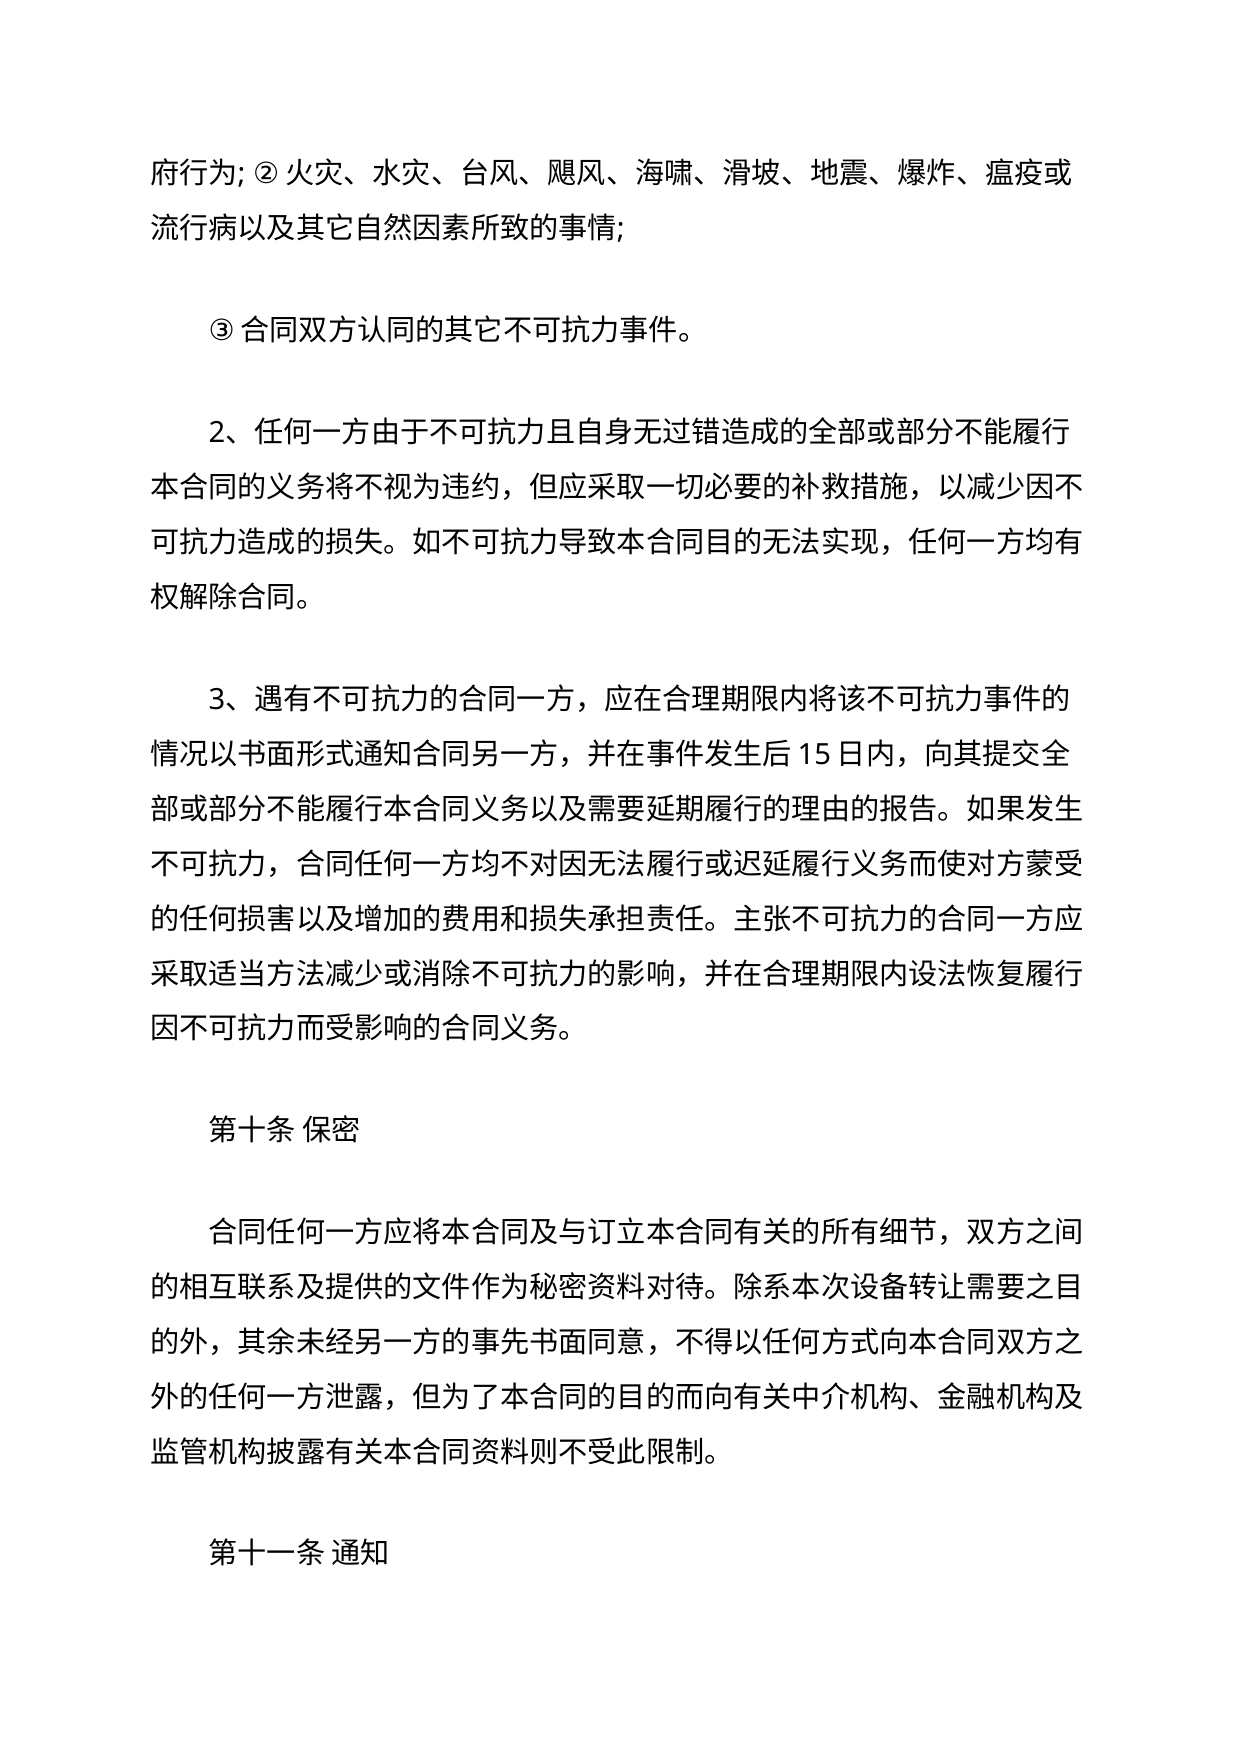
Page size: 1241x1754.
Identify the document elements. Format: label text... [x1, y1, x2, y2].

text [150, 150, 1090, 247]
text 合同任何一方应将本合同及与订立本合同有关的所有细节，双方之间的相互联系及提供的文件作为秘密资料对待。除系本次设备转让需要之目的外，其余未经另一方的事先书面同意，不得以任何方式向本合同双方之外的任何一方泄露，但为了本合同的目的而向有关中介机构、金融机构及监管机构披露有关本合同资料则不受此限制。 [150, 1209, 1090, 1471]
text 2、任何一方由于不可抗力且自身无过错造成的全部或部分不能履行本合同的义务将不视为违约，但应采取一切必要的补救措施，以减少因不可抗力造成的损失。如不可抗力导致本合同目的无法实现，任何一方均有权解除合同。 [150, 409, 1090, 616]
text 3、遇有不可抗力的合同一方，应在合理期限内将该不可抗力事件的情况以书面形式通知合同另一方，并在事件发生后15日内，向其提交全部或部分不能履行本合同义务以及需要延期履行的理由的报告。如果发生不可抗力，合同任何一方均不对因无法履行或迟延履行义务而使对方蒙受的任何损害以及增加的费用和损失承担责任。主张不可抗力的合同一方应采取适当方法减少或消除不可抗力的影响，并在合理期限内设法恢复履行因不可抗力而受影响的合同义务。 [150, 676, 1090, 1047]
text 第十一条 通知 [150, 1530, 1090, 1572]
text 第十条 保密 [150, 1107, 1090, 1149]
text ③合同双方认同的其它不可抗力事件。 [150, 307, 1090, 349]
